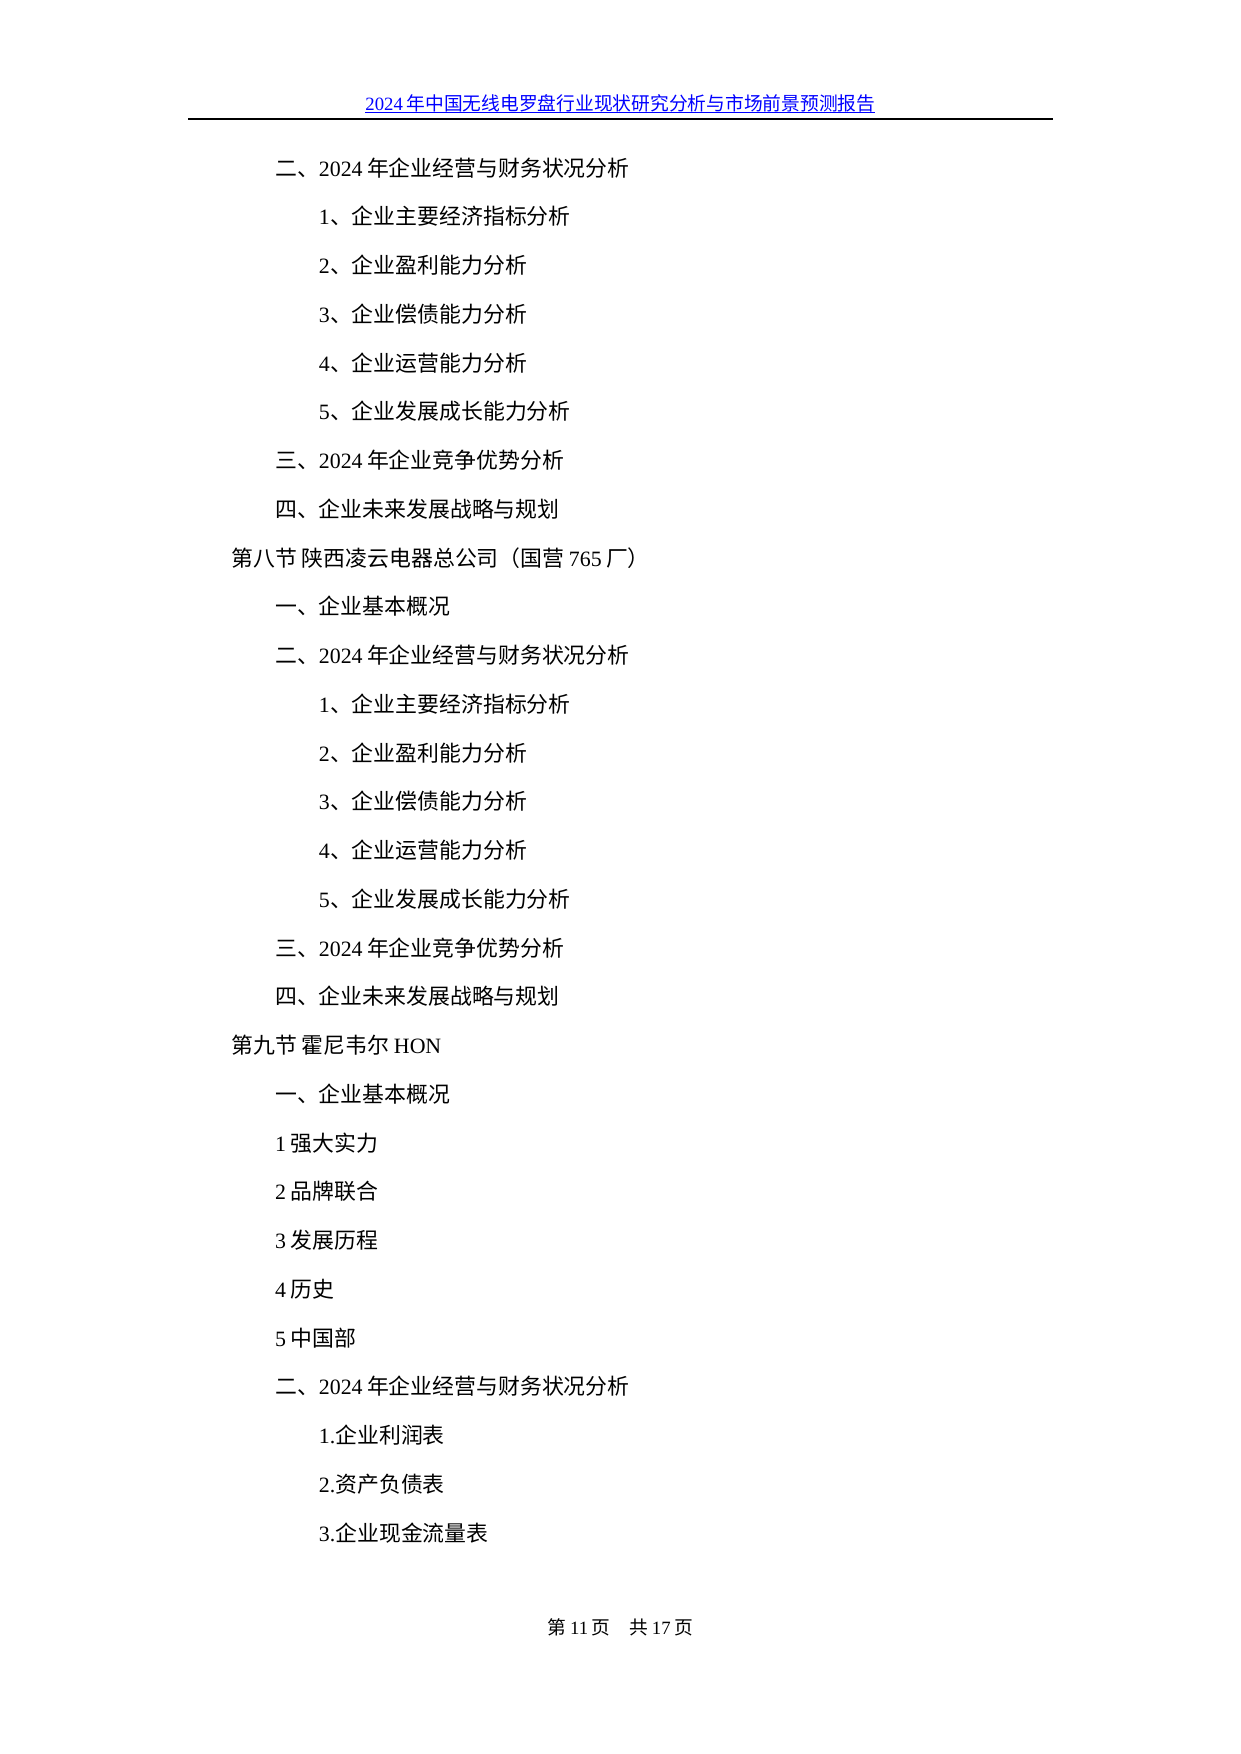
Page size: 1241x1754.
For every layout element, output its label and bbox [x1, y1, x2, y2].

text [187, 150, 1053, 1548]
